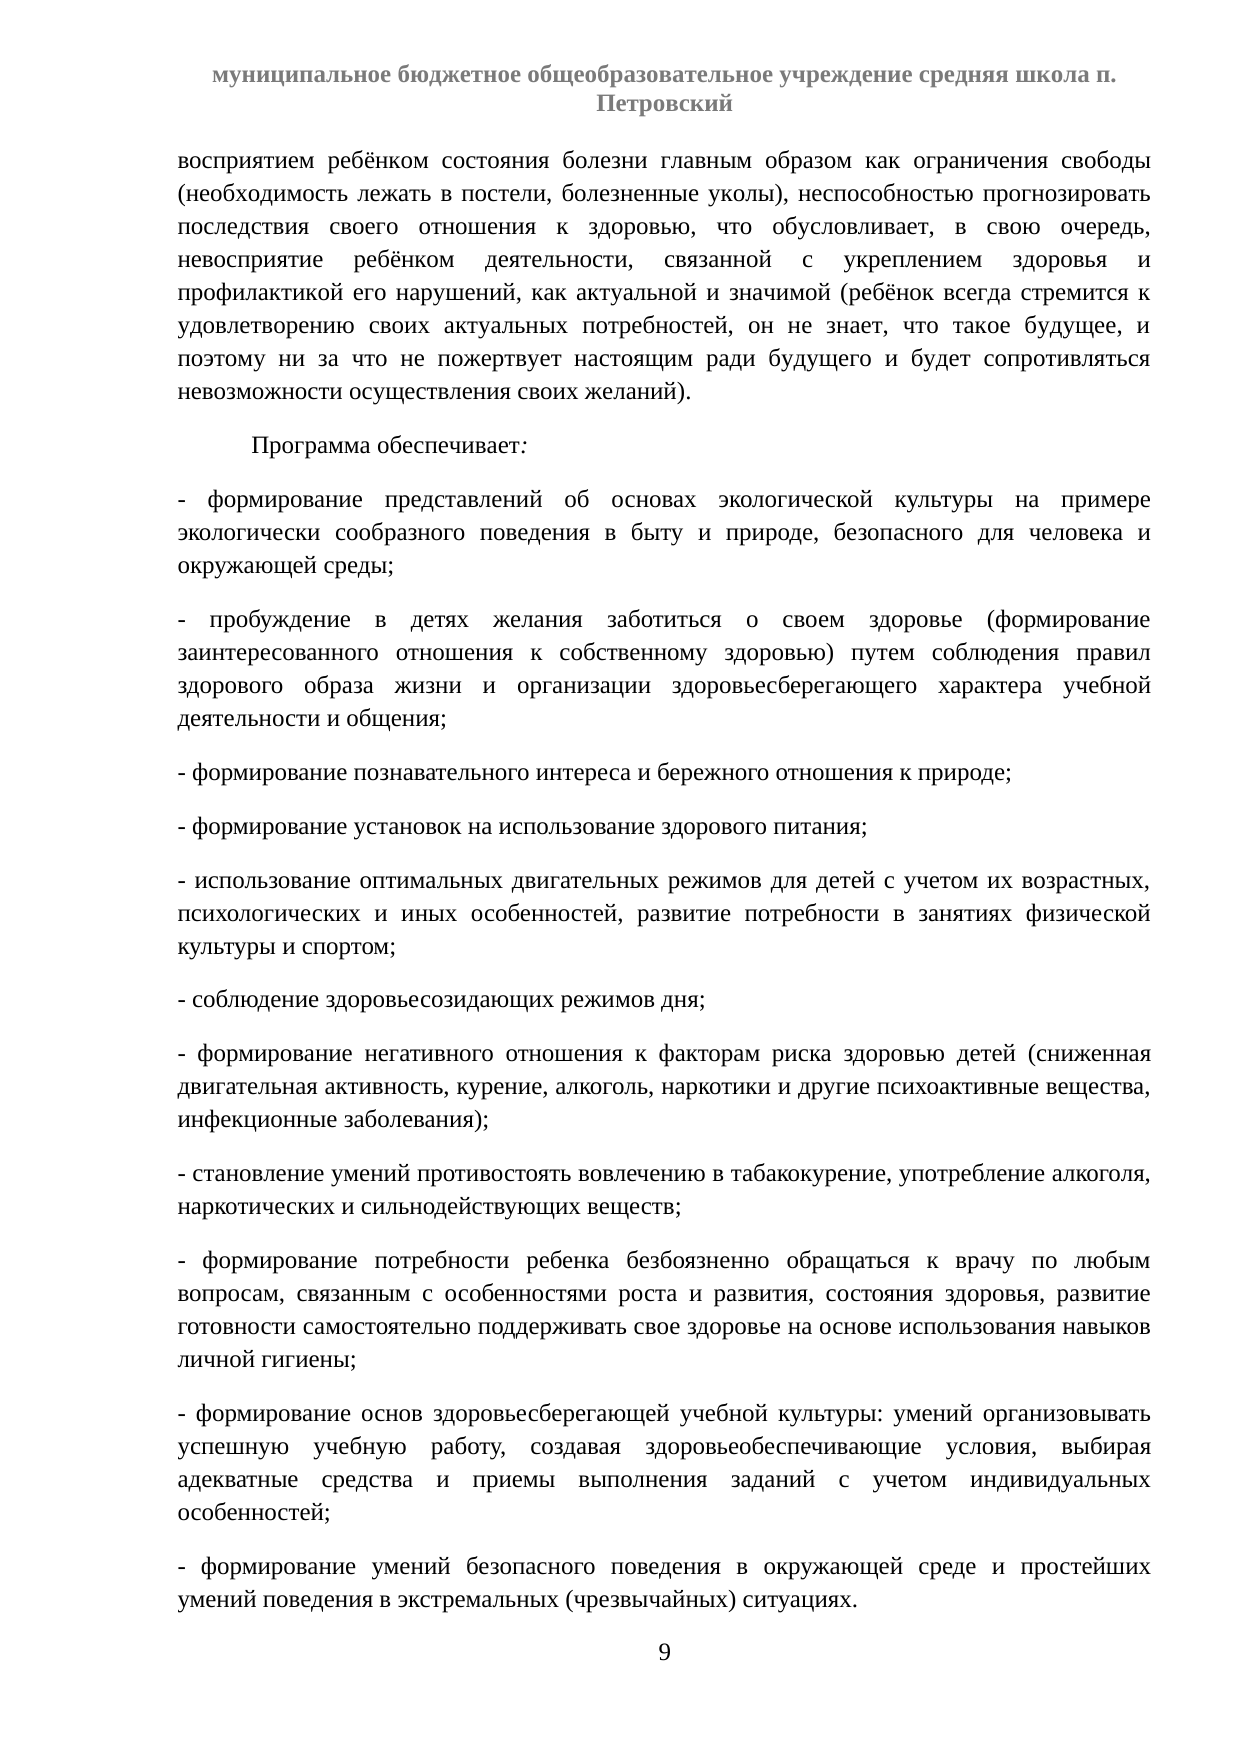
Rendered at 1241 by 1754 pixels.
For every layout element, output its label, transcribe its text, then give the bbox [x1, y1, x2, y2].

text - формирование представлений об основах экологической культуры на примере экологически сообразного поведения в быту и природе, безопасного для человека и окружающей среды; [177, 484, 1152, 579]
text - соблюдение здоровьесозидающих режимов дня; [177, 984, 1152, 1013]
text - пробуждение в детях желания заботиться о своем здоровье (формирование заинтересованного отношения к собственному здоровью) путем соблюдения правил здорового образа жизни и организации здоровьесберегающего характера учебной деятельности и общения; [177, 604, 1152, 732]
text - становление умений противостоять вовлечению в табакокурение, употребление алкоголя, наркотических и сильнодействующих веществ; [177, 1158, 1152, 1220]
text - формирование основ здоровьесберегающей учебной культуры: умений организовывать успешную учебную работу, создавая здоровьеобеспечивающие условия, выбирая адекватные средства и приемы выполнения заданий с учетом индивидуальных особенностей; [177, 1398, 1152, 1526]
text Программа обеспечивает: [177, 430, 1152, 459]
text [177, 145, 1152, 405]
text - формирование потребности ребенка безбоязненно обращаться к врачу по любым вопросам, связанным с особенностями роста и развития, состояния здоровья, развитие готовности самостоятельно поддерживать свое здоровье на основе использования навыков личной гигиены; [177, 1245, 1152, 1373]
text - использование оптимальных двигательных режимов для детей с учетом их возрастных, психологических и иных особенностей, развитие потребности в занятиях физической культуры и спортом; [177, 865, 1152, 959]
text - формирование умений безопасного поведения в окружающей среде и простейших умений поведения в экстремальных (чрезвычайных) ситуациях. [177, 1551, 1152, 1613]
text - формирование негативного отношения к факторам риска здоровью детей (сниженная двигательная активность, курение, алкоголь, наркотики и другие психоактивные вещества, инфекционные заболевания); [177, 1038, 1152, 1133]
text - формирование установок на использование здорового питания; [177, 811, 1152, 839]
text - формирование познавательного интереса и бережного отношения к природе; [177, 757, 1152, 786]
